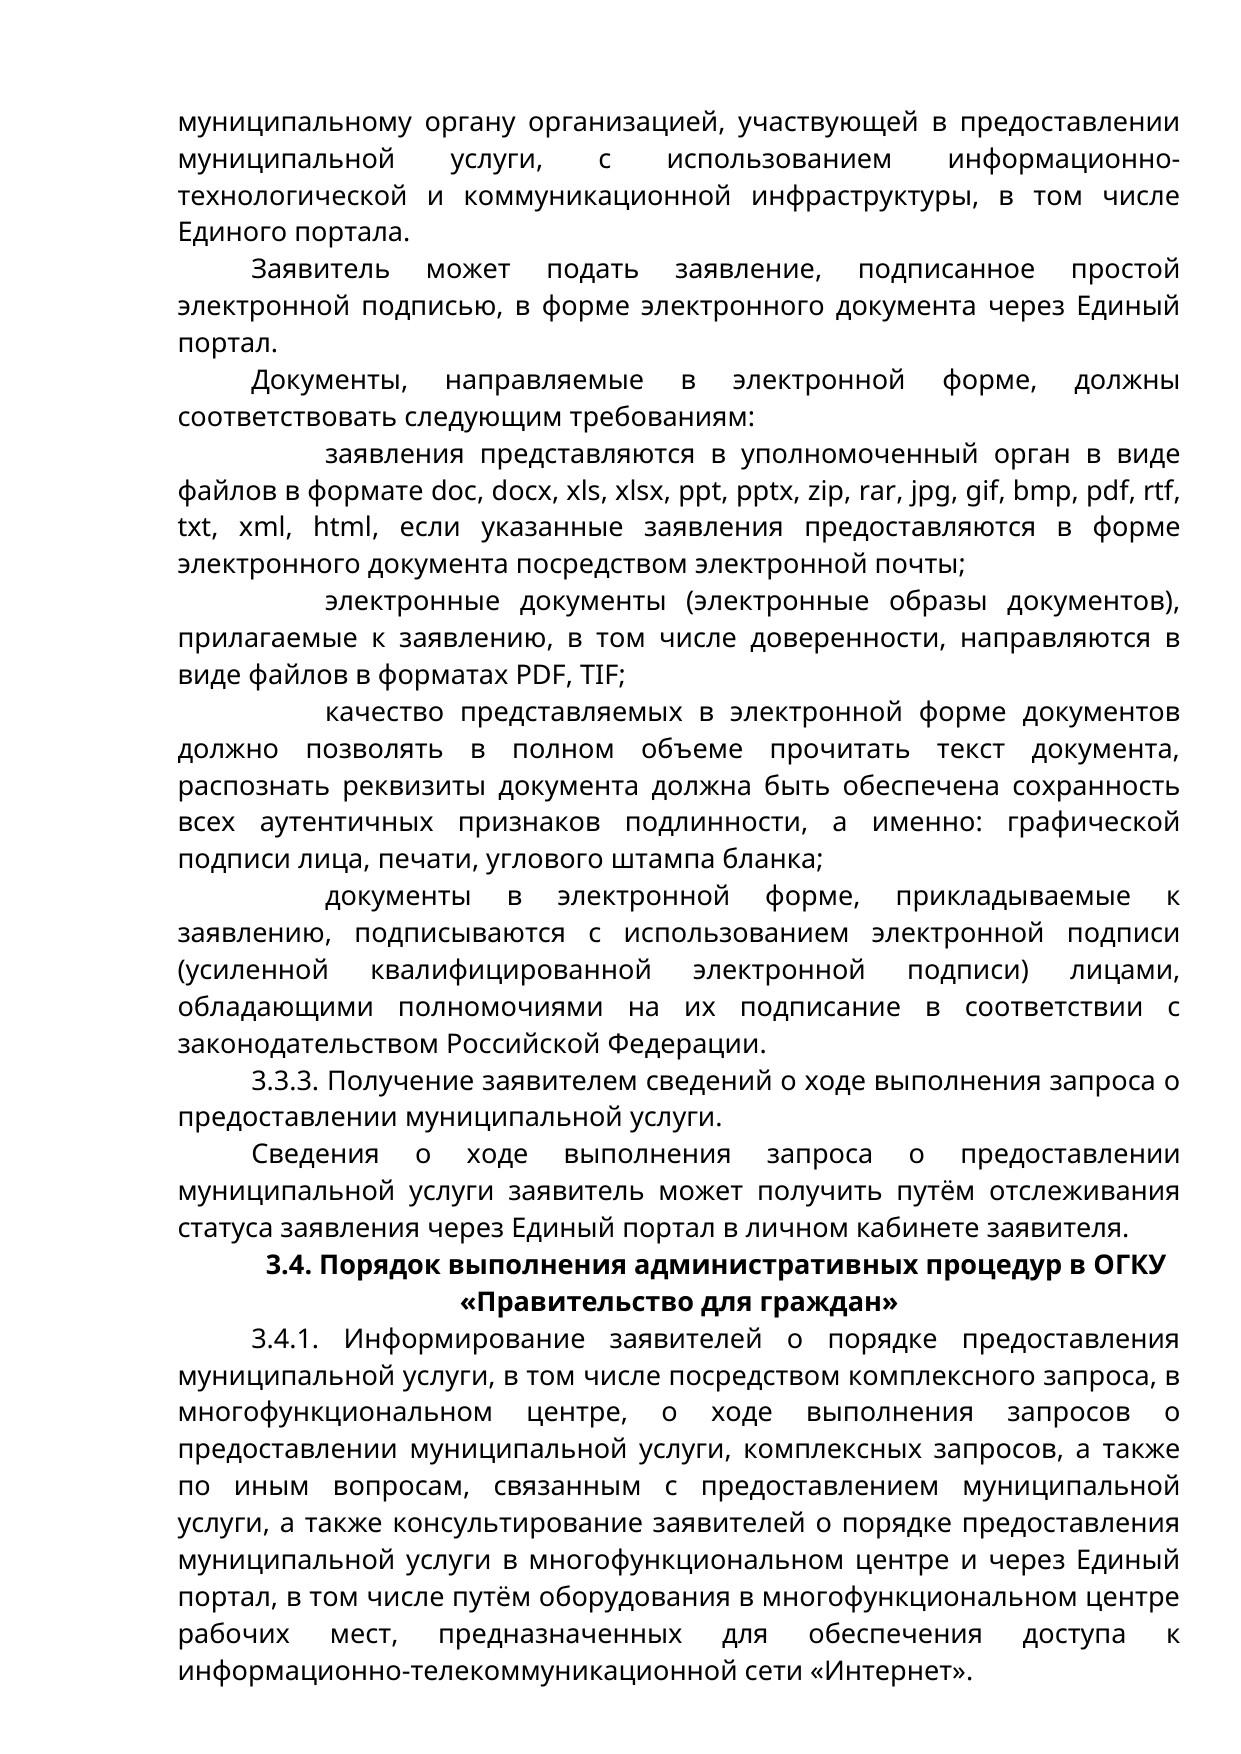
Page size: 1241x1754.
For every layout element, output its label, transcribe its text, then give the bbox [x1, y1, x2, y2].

text 3.4. Порядок выполнения административных процедур в ОГКУ «Правительство для граждан» [177, 1245, 1181, 1319]
text 3.3.3. Получение заявителем сведений о ходе выполнения запроса о предоставлении муниципальной услуги. [177, 1061, 1181, 1135]
text 3.4.1. Информирование заявителей о порядке предоставления муниципальной услуги, в том числе посредством комплексного запроса, в многофункциональном центре, о ходе выполнения запросов о предоставлении муниципальной услуги, комплексных запросов, а также по иным вопросам, связанным с предоставлением муниципальной услуги, а также консультирование заявителей о порядке предоставления муниципальной услуги в многофункциональном центре и через Единый портал, в том числе путём оборудования в многофункциональном центре рабочих мест, предназначенных для обеспечения доступа к информационно-телекоммуникационной сети «Интернет». [177, 1319, 1181, 1688]
text Документы, направляемые в электронной форме, должны соответствовать следующим требованиям: [177, 360, 1181, 434]
list документы в электронной форме, прикладываемые к заявлению, подписываются с использованием электронной подписи (усиленной квалифицированной электронной подписи) лицами, обладающими полномочиями на их подписание в соответствии с законодательством Российской Федерации. [177, 877, 1181, 1061]
text Сведения о ходе выполнения запроса о предоставлении муниципальной услуги заявитель может получить путём отслеживания статуса заявления через Единый портал в личном кабинете заявителя. [177, 1135, 1181, 1245]
list заявления представляются в уполномоченный орган в виде файлов в формате doc, docx, xls, xlsx, ppt, pptx, zip, rar, jpg, gif, bmp, pdf, rtf, txt, xml, html, если указанные заявления предоставляются в форме электронного документа посредством электронной почты; [177, 434, 1181, 582]
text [177, 102, 1181, 250]
text Заявитель может подать заявление, подписанное простой электронной подписью, в форме электронного документа через Единый портал. [177, 250, 1181, 360]
list качество представляемых в электронной форме документов должно позволять в полном объеме прочитать текст документа, распознать реквизиты документа должна быть обеспечена сохранность всех аутентичных признаков подлинности, а именно: графической подписи лица, печати, углового штампа бланка; [177, 692, 1181, 877]
list электронные документы (электронные образы документов), прилагаемые к заявлению, в том числе доверенности, направляются в виде файлов в форматах PDF, TIF; [177, 582, 1181, 692]
